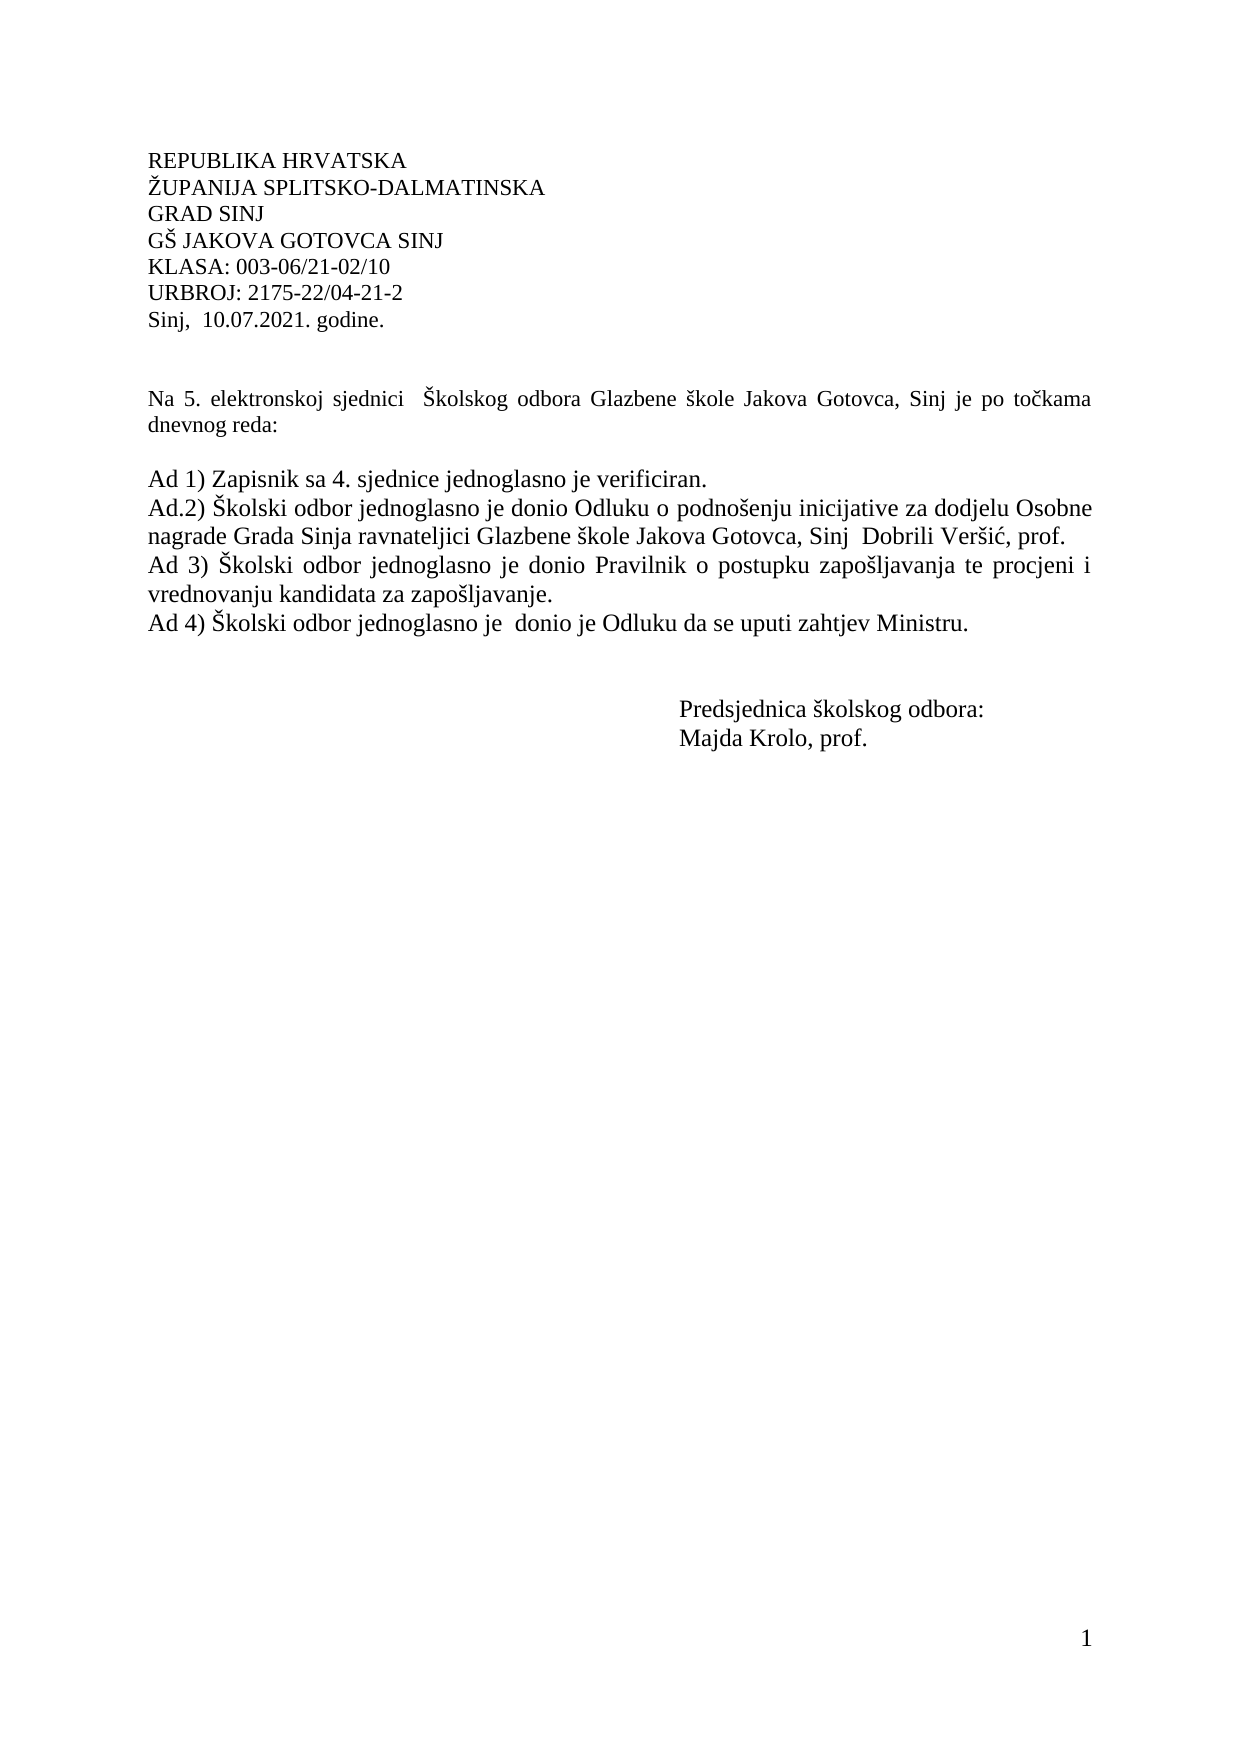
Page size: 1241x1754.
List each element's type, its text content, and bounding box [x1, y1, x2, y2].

text Ad 3) Školski odbor jednoglasno je donio Pravilnik o postupku zapošljavanja te procjeni i vrednovanju kandidata za zapošljavanje. [148, 550, 1093, 608]
text URBROJ: 2175-22/04-21-2 [148, 279, 1093, 306]
text Majda Krolo, prof. [148, 723, 1093, 751]
text REPUBLIKA HRVATSKA [148, 148, 1093, 174]
text Ad 1) Zapisnik sa 4. sjednice jednoglasno je verificiran. [148, 464, 1093, 493]
text Sinj, 10.07.2021. godine. [148, 306, 1093, 332]
text GRAD SINJ [148, 200, 1093, 227]
text GŠ JAKOVA GOTOVCA SINJ [148, 227, 1093, 253]
text Predsjednica školskog odbora: [148, 694, 1093, 723]
text Ad 4) Školski odbor jednoglasno je donio je Odluku da se uputi zahtjev Ministru. [148, 608, 1093, 636]
text Na 5. elektronskoj sjednici Školskog odbora Glazbene škole Jakova Gotovca, Sinj je po točkama dnevnog reda: [148, 385, 1093, 437]
text ŽUPANIJA SPLITSKO-DALMATINSKA [148, 174, 1093, 200]
text Ad.2) Školski odbor jednoglasno je donio Odluku o podnošenju inicijative za dodjelu Osobne nagrade Grada Sinja ravnateljici Glazbene škole Jakova Gotovca, Sinj Dobrili Veršić, prof. [148, 493, 1093, 550]
text KLASA: 003-06/21-02/10 [148, 253, 1093, 279]
